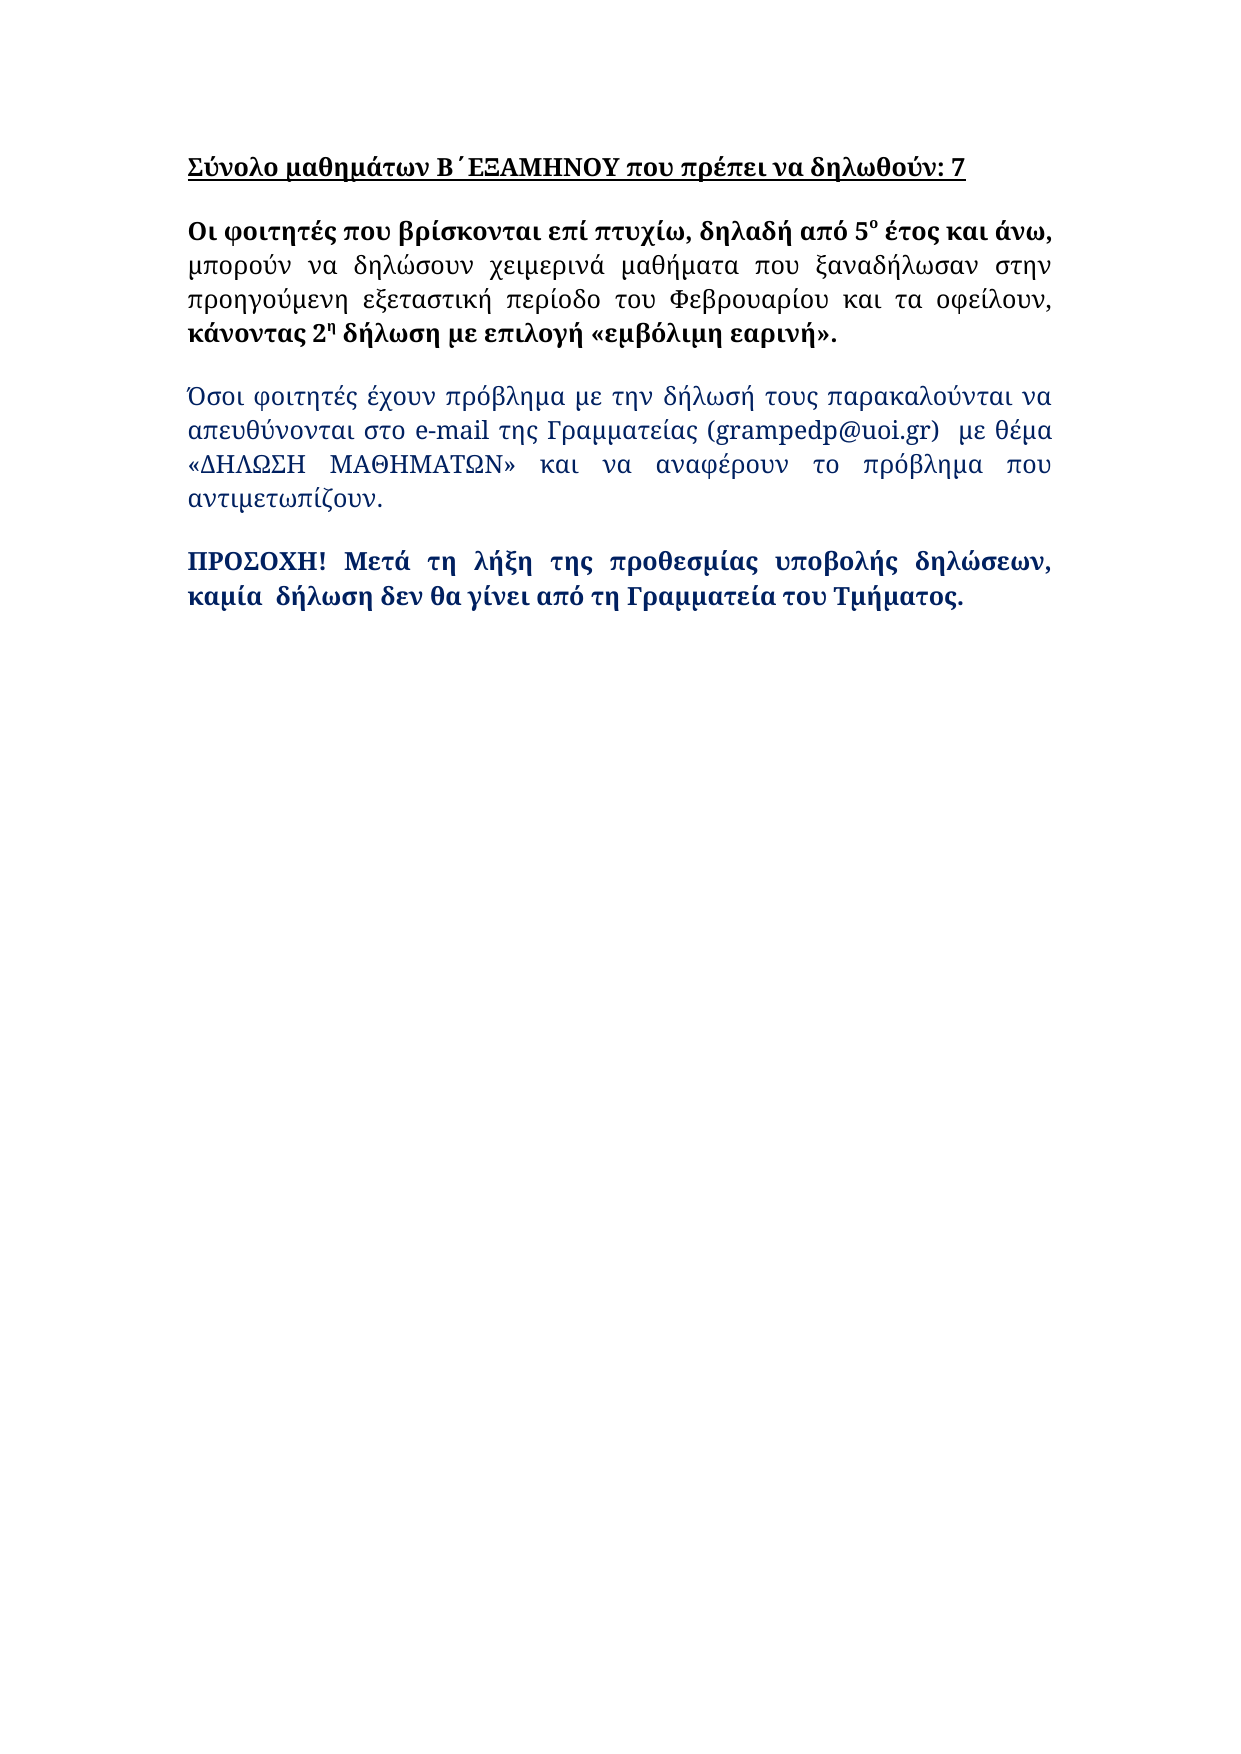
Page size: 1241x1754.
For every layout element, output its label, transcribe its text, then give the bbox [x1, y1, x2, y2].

text Σύνολο μαθημάτων Β΄ΕΞΑΜΗΝΟΥ που πρέπει να δηλωθούν: 7 [187, 150, 1053, 184]
text ΠΡΟΣΟΧΗ! Μετά τη λήξη της προθεσμίας υποβολής δηλώσεων, καμία δήλωση δεν θα γίνει από τη Γραμματεία του Τμήματος. [187, 544, 1053, 612]
text Οι φοιτητές που βρίσκονται επί πτυχίω, δηλαδή από 5ο έτος και άνω, μπορούν να δηλώσουν χειμερινά μαθήματα που ξαναδήλωσαν στην προηγούμενη εξεταστική περίοδο του Φεβρουαρίου και τα οφείλουν, κάνοντας 2η δήλωση με επιλογή «εμβόλιμη εαρινή». [187, 213, 1053, 349]
text Όσοι φοιτητές έχουν πρόβλημα με την δήλωσή τους παρακαλούνται να απευθύνονται στo e-mail της Γραμματείας (grampedp@uoi.gr) με θέμα «ΔΗΛΩΣΗ ΜΑΘΗΜΑΤΩN» και να αναφέρουν το πρόβλημα που αντιμετωπίζουν. [187, 379, 1053, 515]
